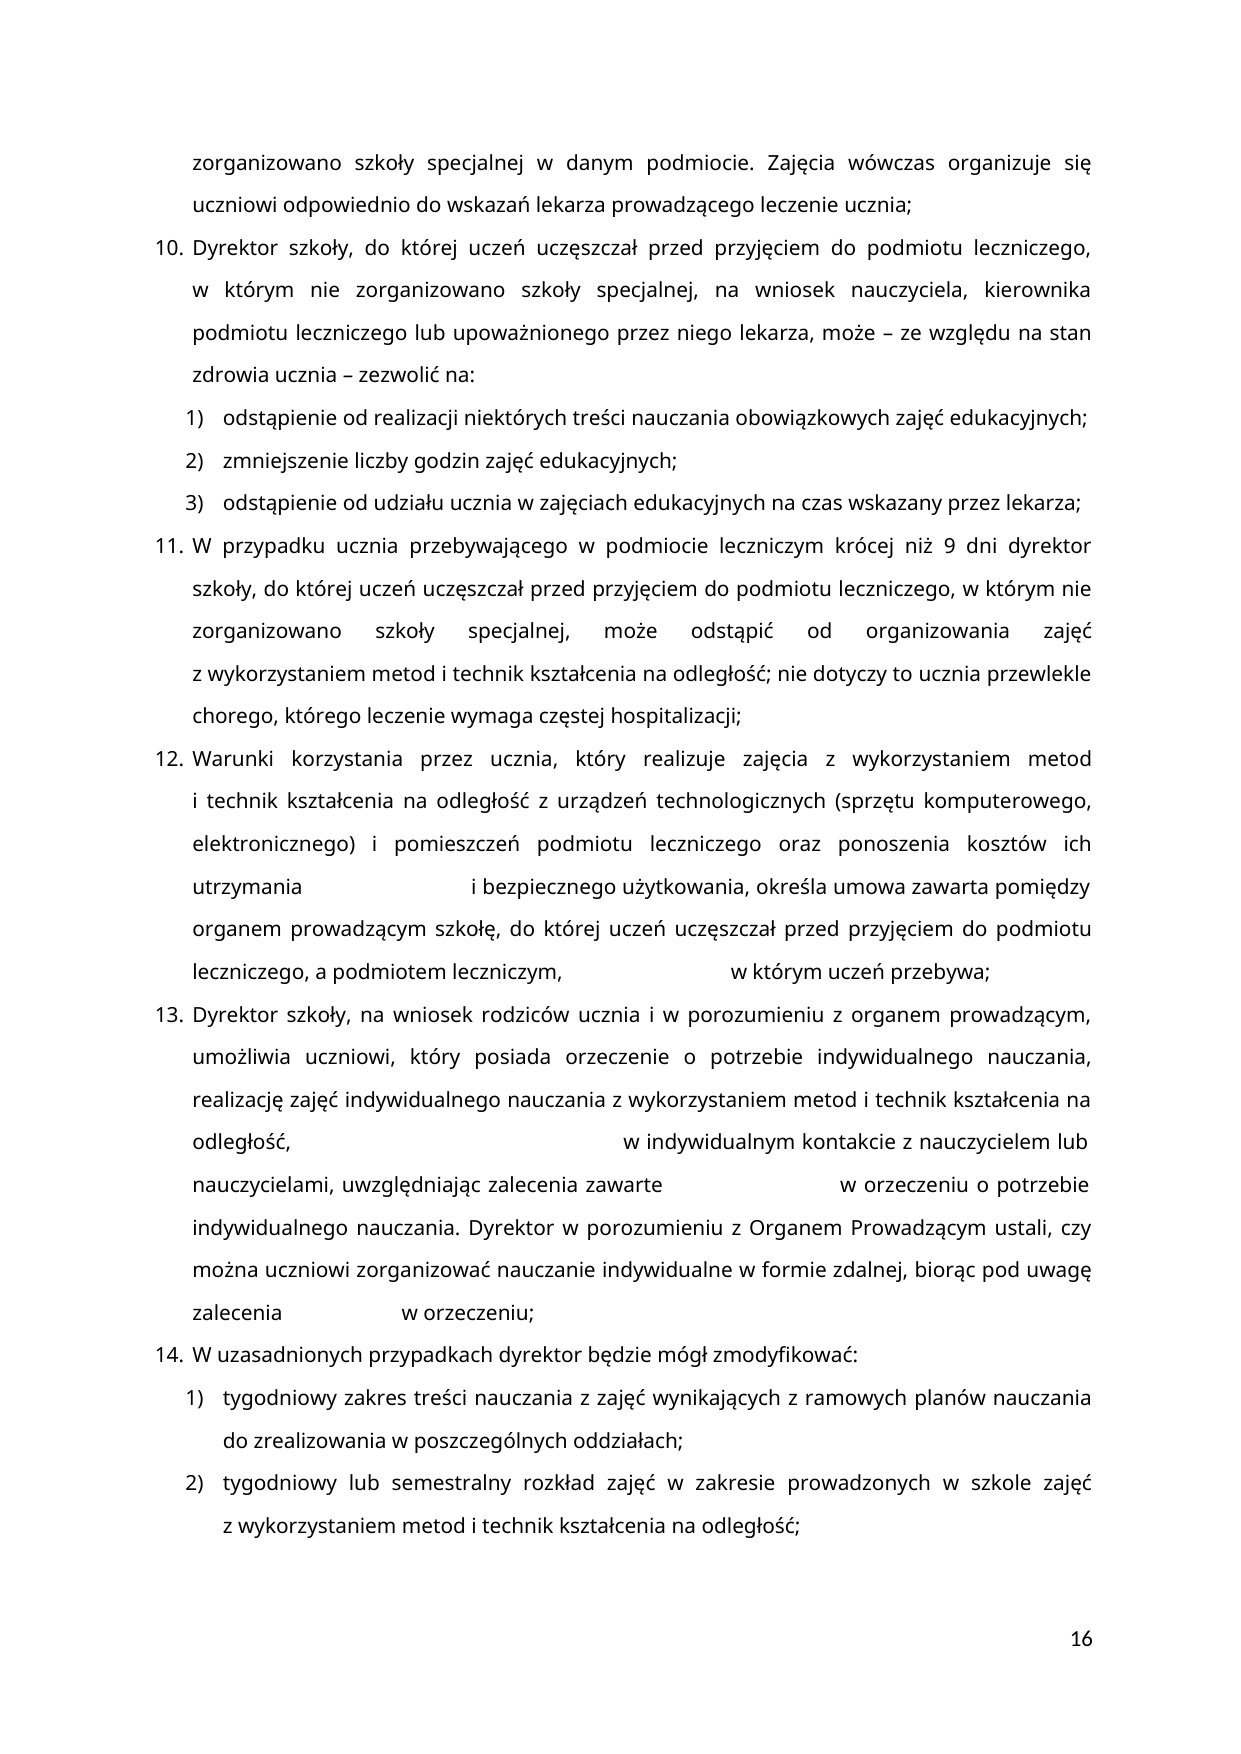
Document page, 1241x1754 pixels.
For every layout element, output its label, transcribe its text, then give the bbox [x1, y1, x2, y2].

list W uzasadnionych przypadkach dyrektor będzie mógł zmodyfikować: [154, 1341, 1093, 1369]
list zmniejszenie liczby godzin zajęć edukacyjnych; [185, 446, 1093, 474]
list tygodniowy lub semestralny rozkład zajęć w zakresie prowadzonych w szkole zajęć z wykorzystaniem metod i technik kształcenia na odległość; [185, 1468, 1093, 1539]
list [154, 148, 1093, 219]
list Dyrektor szkoły, do której uczeń uczęszczał przed przyjęciem do podmiotu leczniczego, w którym nie zorganizowano szkoły specjalnej, na wniosek nauczyciela, kierownika podmiotu leczniczego lub upoważnionego przez niego lekarza, może – ze względu na stan zdrowia ucznia – zezwolić na: [154, 233, 1093, 389]
list Dyrektor szkoły, na wniosek rodziców ucznia i w porozumieniu z organem prowadzącym, umożliwia uczniowi, który posiada orzeczenie o potrzebie indywidualnego nauczania, realizację zajęć indywidualnego nauczania z wykorzystaniem metod i technik kształcenia na odległość, w indywidualnym kontakcie z nauczycielem lub nauczycielami, uwzględniając zalecenia zawarte w orzeczeniu o potrzebie indywidualnego nauczania. Dyrektor w porozumieniu z Organem Prowadzącym ustali, czy można uczniowi zorganizować nauczanie indywidualne w formie zdalnej, biorąc pod uwagę zalecenia w orzeczeniu; [154, 1000, 1093, 1326]
list Warunki korzystania przez ucznia, który realizuje zajęcia z wykorzystaniem metod i technik kształcenia na odległość z urządzeń technologicznych (sprzętu komputerowego, elektronicznego) i pomieszczeń podmiotu leczniczego oraz ponoszenia kosztów ich utrzymania i bezpiecznego użytkowania, określa umowa zawarta pomiędzy organem prowadzącym szkołę, do której uczeń uczęszczał przed przyjęciem do podmiotu leczniczego, a podmiotem leczniczym, w którym uczeń przebywa; [154, 744, 1093, 986]
list odstąpienie od realizacji niektórych treści nauczania obowiązkowych zajęć edukacyjnych; [185, 403, 1093, 432]
list odstąpienie od udziału ucznia w zajęciach edukacyjnych na czas wskazany przez lekarza; [185, 488, 1093, 517]
list tygodniowy zakres treści nauczania z zajęć wynikających z ramowych planów nauczania do zrealizowania w poszczególnych oddziałach; [185, 1383, 1093, 1454]
list W przypadku ucznia przebywającego w podmiocie leczniczym krócej niż 9 dni dyrektor szkoły, do której uczeń uczęszczał przed przyjęciem do podmiotu leczniczego, w którym nie zorganizowano szkoły specjalnej, może odstąpić od organizowania zajęć z wykorzystaniem metod i technik kształcenia na odległość; nie dotyczy to ucznia przewlekle chorego, którego leczenie wymaga częstej hospitalizacji; [154, 531, 1093, 730]
